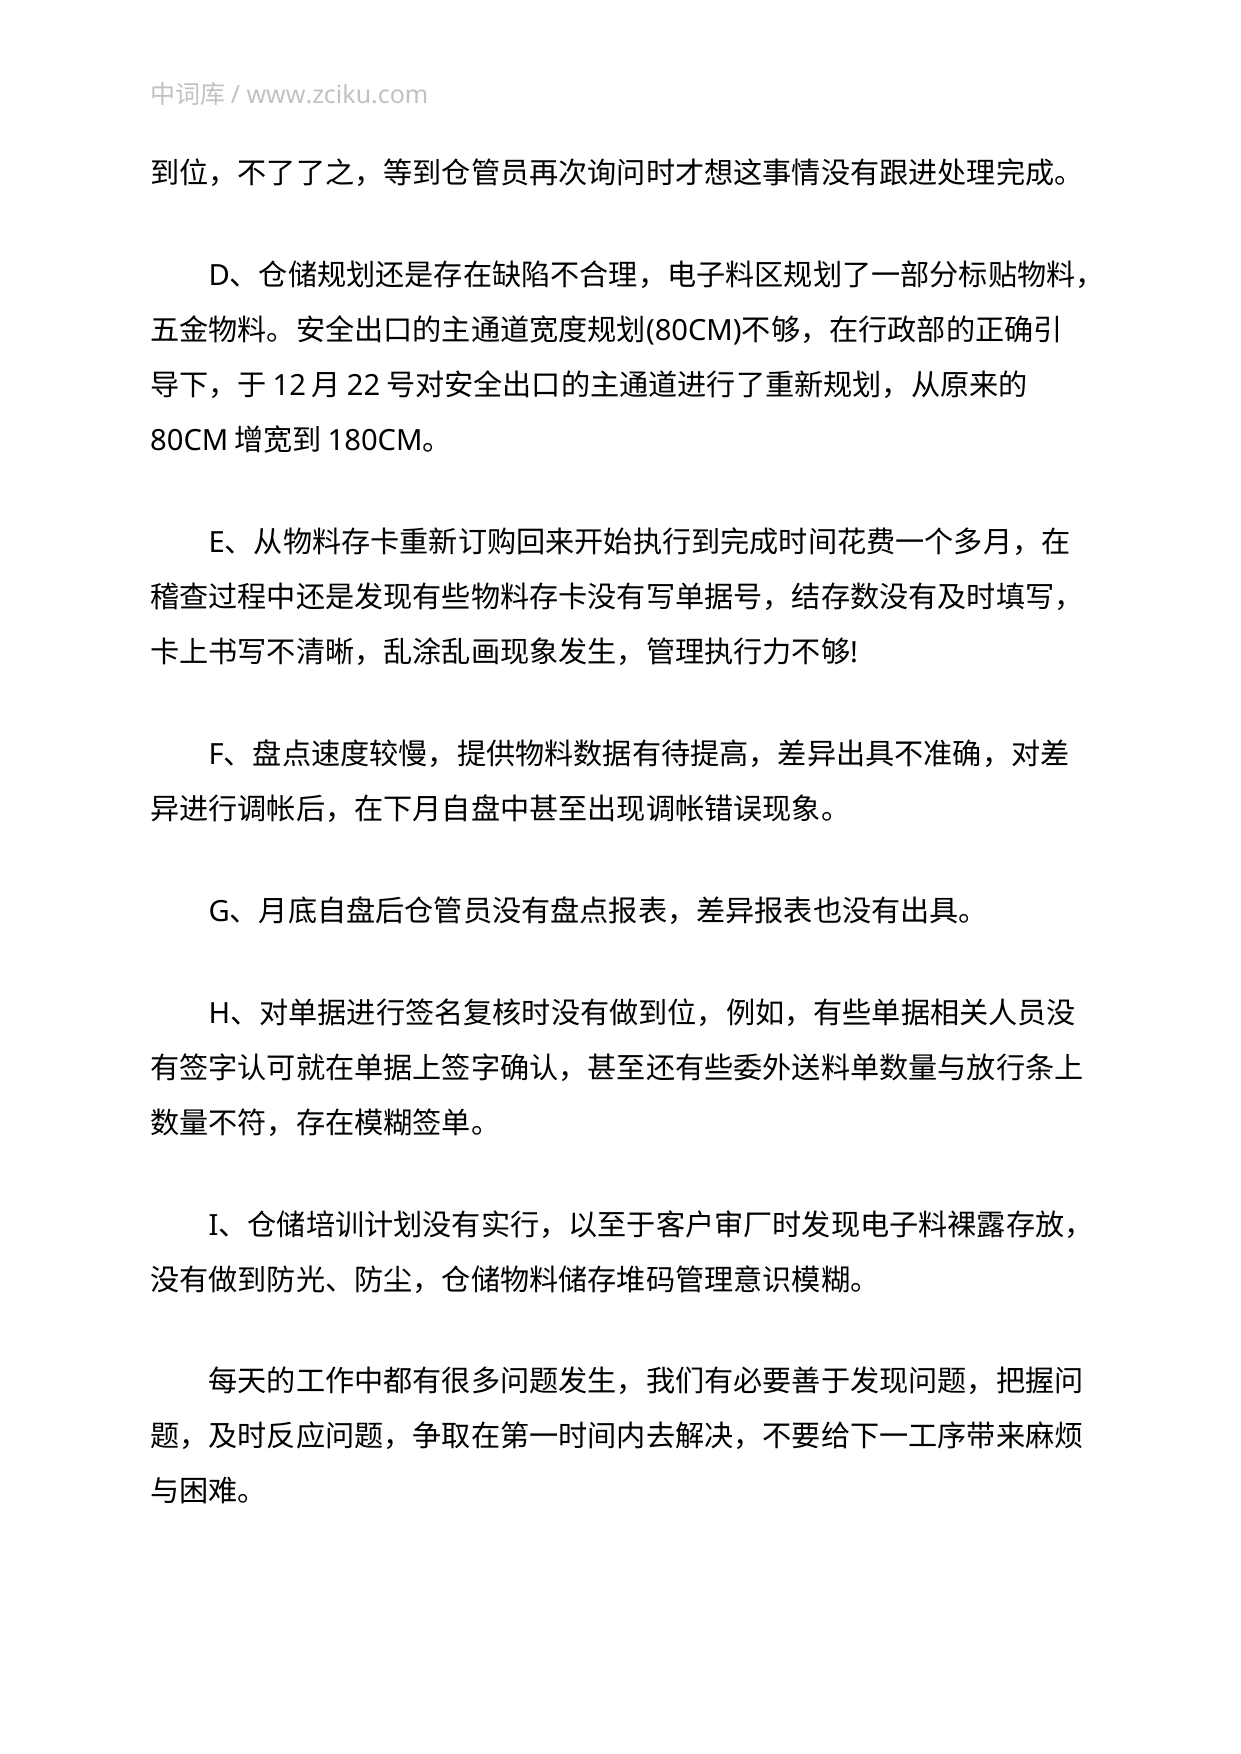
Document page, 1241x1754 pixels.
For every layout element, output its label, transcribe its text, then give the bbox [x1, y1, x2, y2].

text E、从物料存卡重新订购回来开始执行到完成时间花费一个多月，在稽查过程中还是发现有些物料存卡没有写单据号，结存数没有及时填写，卡上书写不清晰，乱涂乱画现象发生，管理执行力不够! [150, 519, 1090, 671]
text H、对单据进行签名复核时没有做到位，例如，有些单据相关人员没有签字认可就在单据上签字确认，甚至还有些委外送料单数量与放行条上数量不符，存在模糊签单。 [150, 989, 1090, 1142]
text G、月底自盘后仓管员没有盘点报表，差异报表也没有出具。 [150, 887, 1090, 930]
text I、仓储培训计划没有实行，以至于客户审厂时发现电子料裸露存放，没有做到防光、防尘，仓储物料储存堆码管理意识模糊。 [150, 1201, 1090, 1298]
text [150, 150, 1090, 192]
text 每天的工作中都有很多问题发生，我们有必要善于发现问题，把握问题，及时反应问题，争取在第一时间内去解决，不要给下一工序带来麻烦与困难。 [150, 1358, 1090, 1510]
text D、仓储规划还是存在缺陷不合理，电子料区规划了一部分标贴物料，五金物料。安全出口的主通道宽度规划(80CM)不够，在行政部的正确引导下，于12月22号对安全出口的主通道进行了重新规划，从原来的80CM增宽到180CM。 [150, 252, 1090, 459]
text F、盘点速度较慢，提供物料数据有待提高，差异出具不准确，对差异进行调帐后，在下月自盘中甚至出现调帐错误现象。 [150, 731, 1090, 828]
